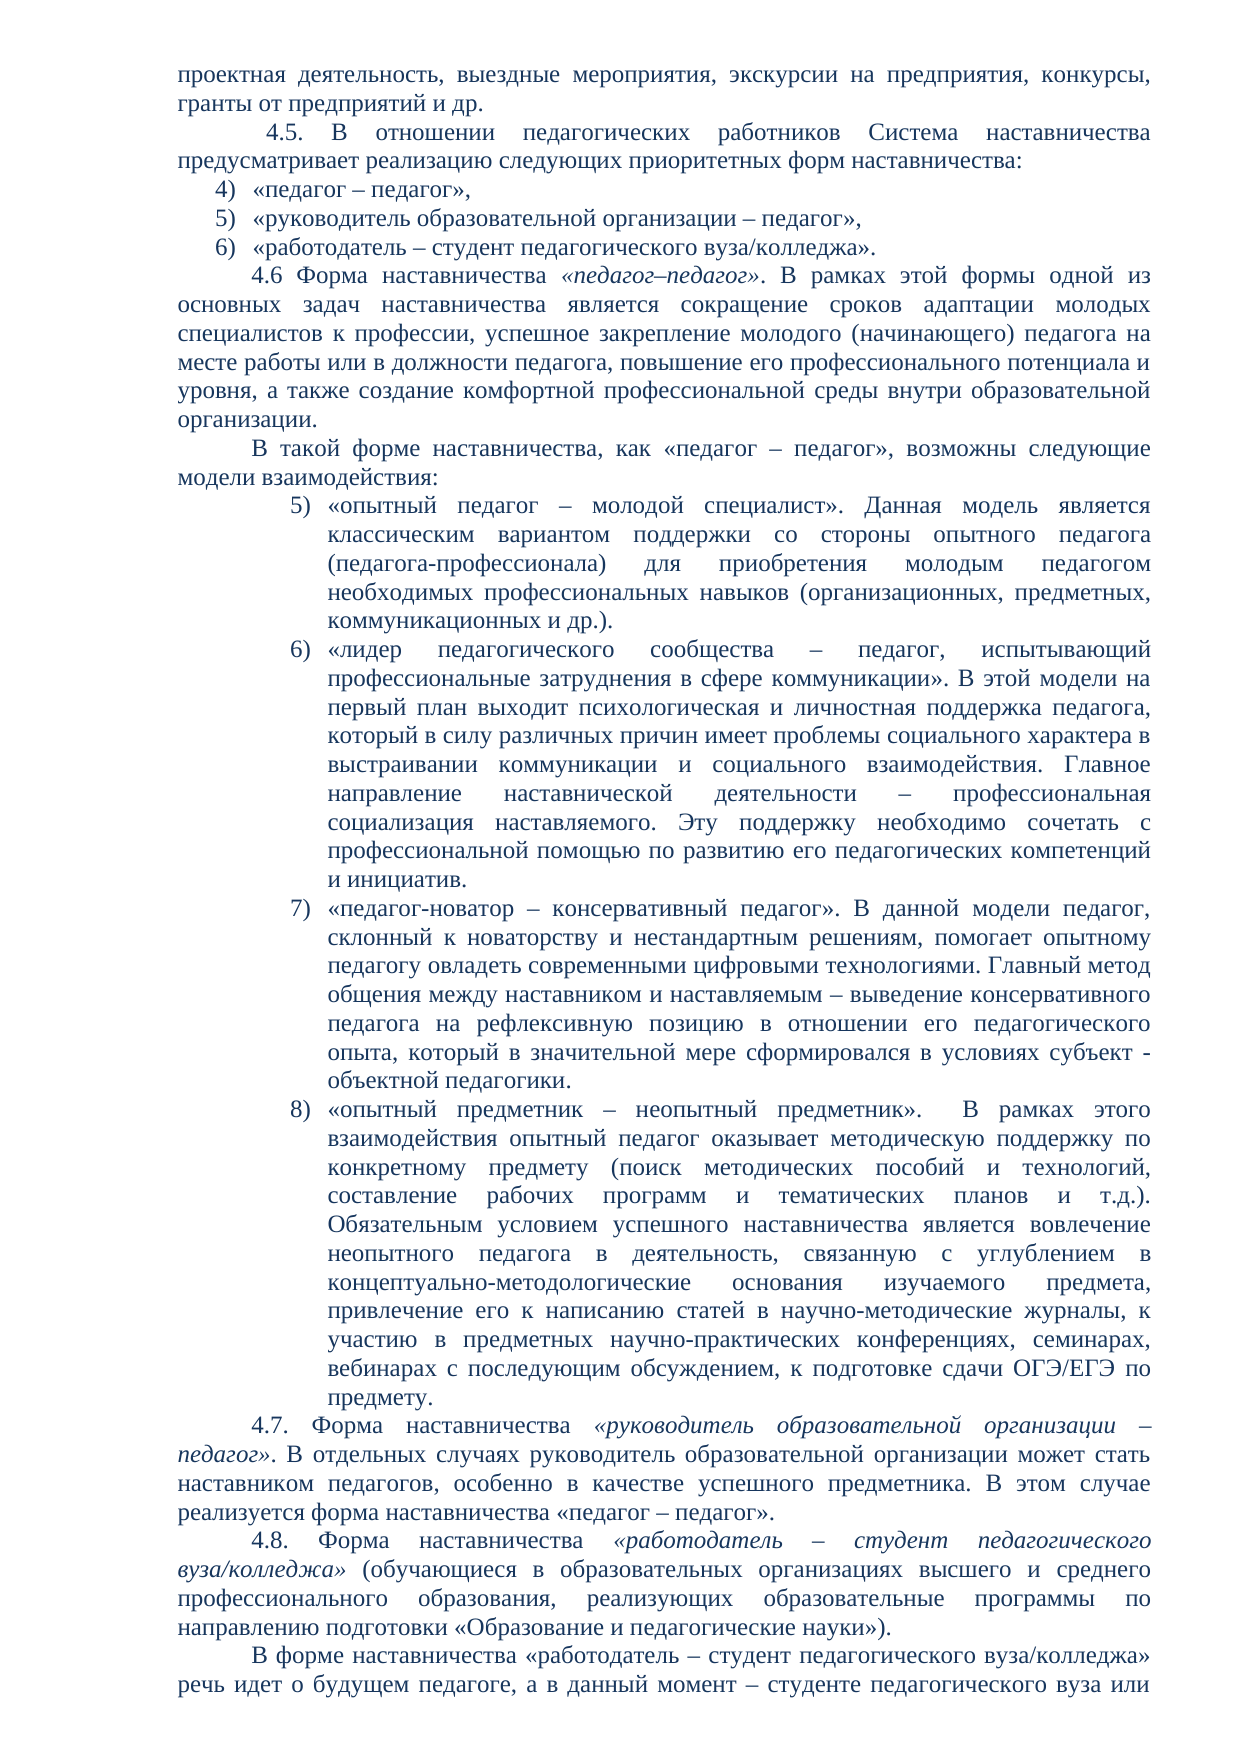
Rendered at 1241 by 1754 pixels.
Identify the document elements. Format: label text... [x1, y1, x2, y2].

list «педагог – педагог», [215, 174, 1152, 203]
list «лидер педагогического сообщества – педагог, испытывающий профессиональные затруднения в сфере коммуникации». В этой модели на первый план выходит психологическая и личностная поддержка педагога, который в силу различных причин имеет проблемы социального характера в выстраивании коммуникации и социального взаимодействия. Главное направление наставнической деятельности – профессиональная социализация наставляемого. Эту поддержку необходимо сочетать с профессиональной помощью по развитию его педагогических компетенций и инициатив. [290, 634, 1152, 893]
text 4.8. Форма наставничества «работодатель – студент педагогического вуза/колледжа» (обучающиеся в образовательных организациях высшего и среднего профессионального образования, реализующих образовательные программы по направлению подготовки «Образование и педагогические науки»). [177, 1525, 1152, 1640]
list «работодатель – студент педагогического вуза/колледжа». [215, 232, 1152, 260]
text 4.7. Форма наставничества «руководитель образовательной организации – педагог». В отдельных случаях руководитель образовательной организации может стать наставником педагогов, особенно в качестве успешного предметника. В этом случае реализуется форма наставничества «педагог – педагог». [177, 1410, 1152, 1525]
text 4.5. В отношении педагогических работников Система наставничества предусматривает реализацию следующих приоритетных форм наставничества: [177, 117, 1152, 174]
text 4.6 Форма наставничества «педагог–педагог». В рамках этой формы одной из основных задач наставничества является сокращение сроков адаптации молодых специалистов к профессии, успешное закрепление молодого (начинающего) педагога на месте работы или в должности педагога, повышение его профессионального потенциала и уровня, а также создание комфортной профессиональной среды внутри образовательной организации. [177, 260, 1152, 433]
list «опытный педагог – молодой специалист». Данная модель является классическим вариантом поддержки со стороны опытного педагога (педагога-профессионала) для приобретения молодым педагогом необходимых профессиональных навыков (организационных, предметных, коммуникационных и др.). [290, 490, 1152, 634]
list «руководитель образовательной организации – педагог», [215, 203, 1152, 232]
text В такой форме наставничества, как «педагог – педагог», возможны следующие модели взаимодействия: [177, 433, 1152, 490]
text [177, 1640, 1152, 1698]
list «педагог-новатор – консервативный педагог». В данной модели педагог, склонный к новаторству и нестандартным решениям, помогает опытному педагогу овладеть современными цифровыми технологиями. Главный метод общения между наставником и наставляемым – выведение консервативного педагога на рефлексивную позицию в отношении его педагогического опыта, который в значительной мере сформировался в условиях субъект - объектной педагогики. [290, 893, 1152, 1094]
list «опытный предметник – неопытный предметник». В рамках этого взаимодействия опытный педагог оказывает методическую поддержку по конкретному предмету (поиск методических пособий и технологий, составление рабочих программ и тематических планов и т.д.). Обязательным условием успешного наставничества является вовлечение неопытного педагога в деятельность, связанную с углублением в концептуально-методологические основания изучаемого предмета, привлечение его к написанию статей в научно-методические журналы, к участию в предметных научно-практических конференциях, семинарах, вебинарах с последующим обсуждением, к подготовке сдачи ОГЭ/ЕГЭ по предмету. [290, 1094, 1152, 1410]
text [177, 59, 1152, 117]
